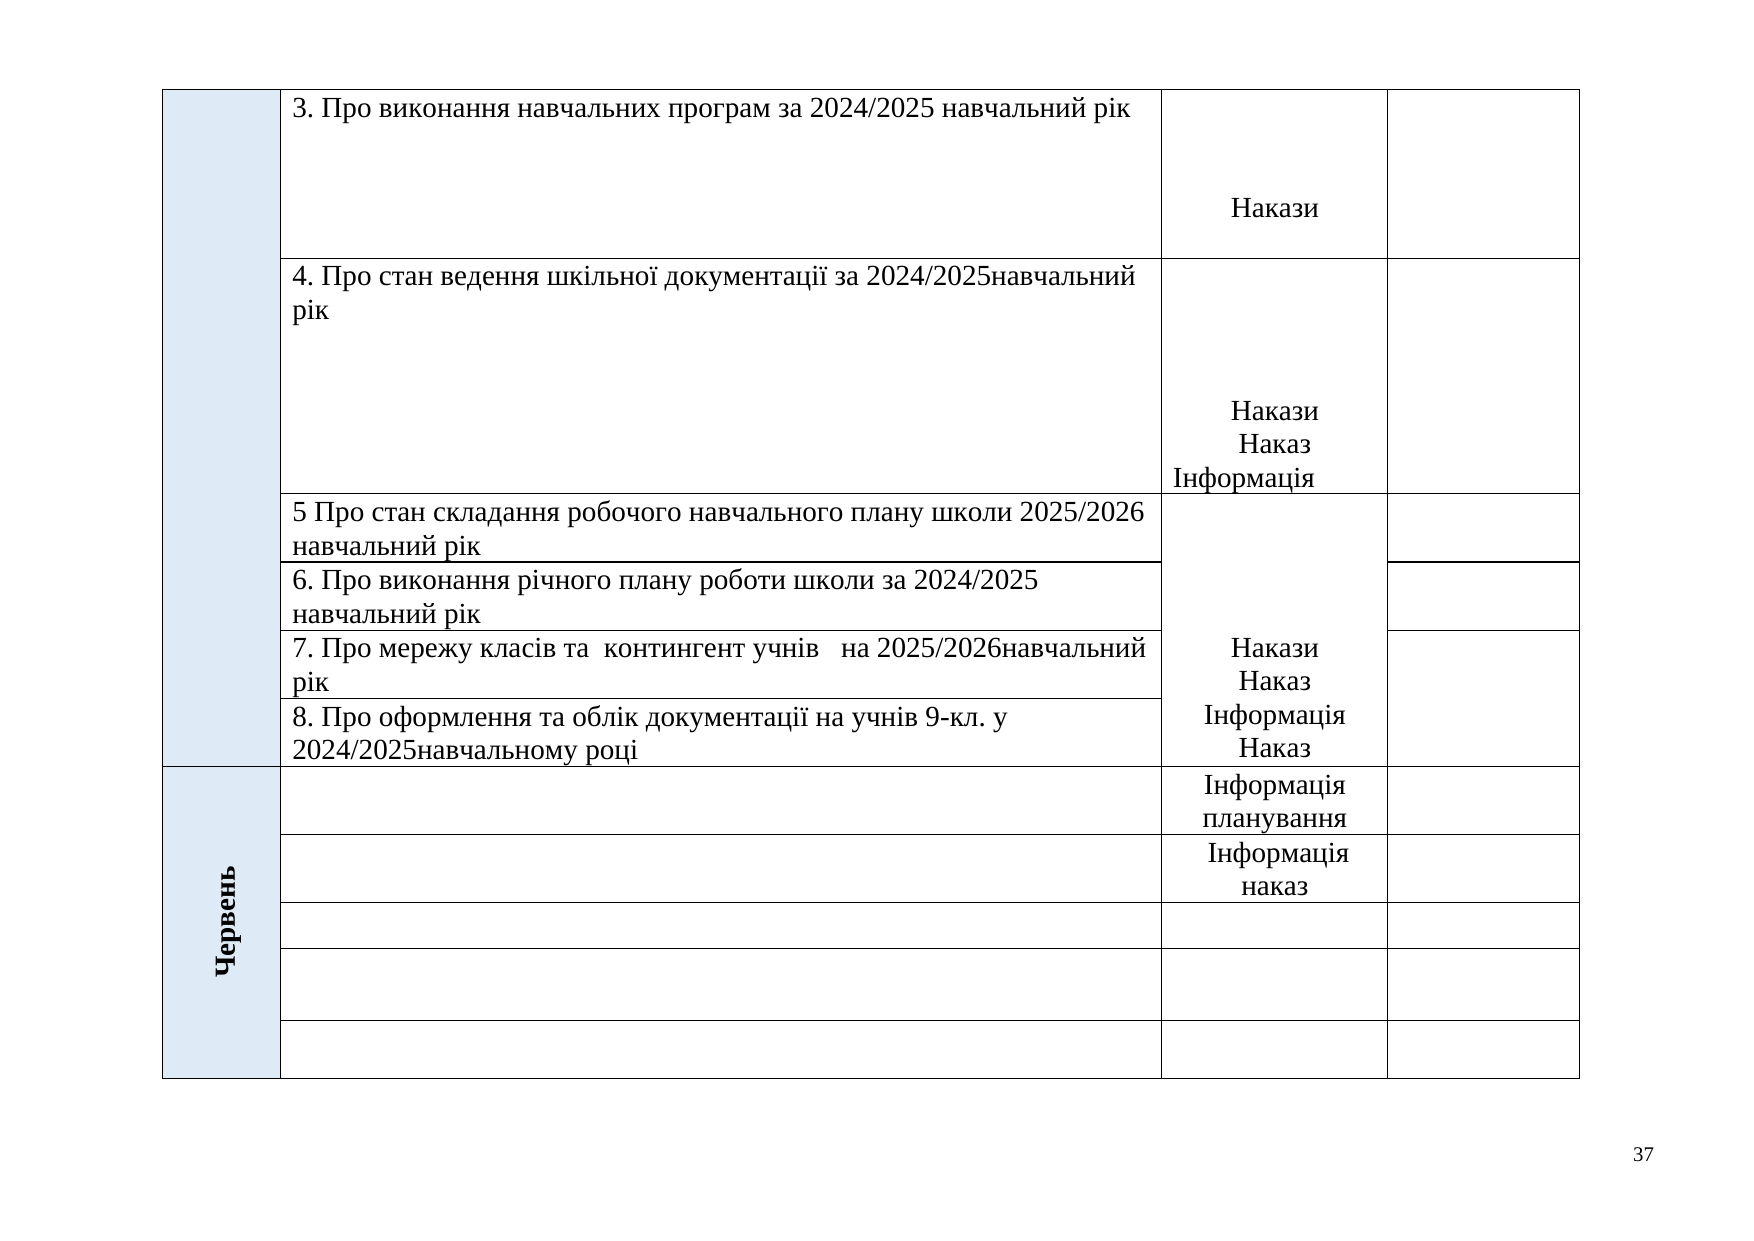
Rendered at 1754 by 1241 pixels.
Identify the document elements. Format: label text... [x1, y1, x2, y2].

table_cell [1388, 563, 1579, 629]
table_cell 8. Про оформлення та облік документації на учнів 9-кл. у 2024/2025навчальному році [281, 699, 1161, 766]
table_cell [1162, 903, 1387, 947]
table_cell [1388, 259, 1579, 493]
table_cell Звіти Накази Накази [1162, 90, 1387, 257]
table_cell [1388, 767, 1579, 834]
table_cell Червень [163, 767, 280, 1078]
table_cell 3. Про виконання навчальних програм за 2024/2025 навчальний рік [281, 90, 1161, 257]
table_cell [1388, 631, 1579, 766]
table_cell [281, 835, 1161, 902]
table_cell Накази Наказ Інформація Наказ [1162, 494, 1387, 766]
table_cell [1162, 949, 1387, 1020]
table_cell [281, 903, 1161, 947]
table_cell [1388, 1021, 1579, 1078]
table_cell [1162, 1021, 1387, 1078]
table_cell [1388, 494, 1579, 561]
table_cell [1388, 90, 1579, 257]
table_cell 6. Про виконання річного плану роботи школи за 2024/2025 навчальний рік [281, 563, 1161, 629]
table_cell Інформація наказ [1162, 835, 1387, 902]
table_cell [281, 767, 1161, 834]
table_cell Інформація планування [1162, 767, 1387, 834]
table_cell [281, 949, 1161, 1020]
table_cell 4. Про стан ведення шкільної документації за 2024/2025навчальний рік [281, 259, 1161, 493]
table_cell [1388, 903, 1579, 947]
table_cell [1388, 949, 1579, 1020]
table_cell 5 Про стан складання робочого навчального плану школи 2025/2026 навчальний рік [281, 494, 1161, 561]
table_cell 7. Про мережу класів та контингент учнів на 2025/2026навчальний рік [281, 631, 1161, 698]
table_cell [281, 1021, 1161, 1078]
table_cell [1388, 835, 1579, 902]
table_cell Накази Наказ Інформація [1162, 259, 1387, 493]
